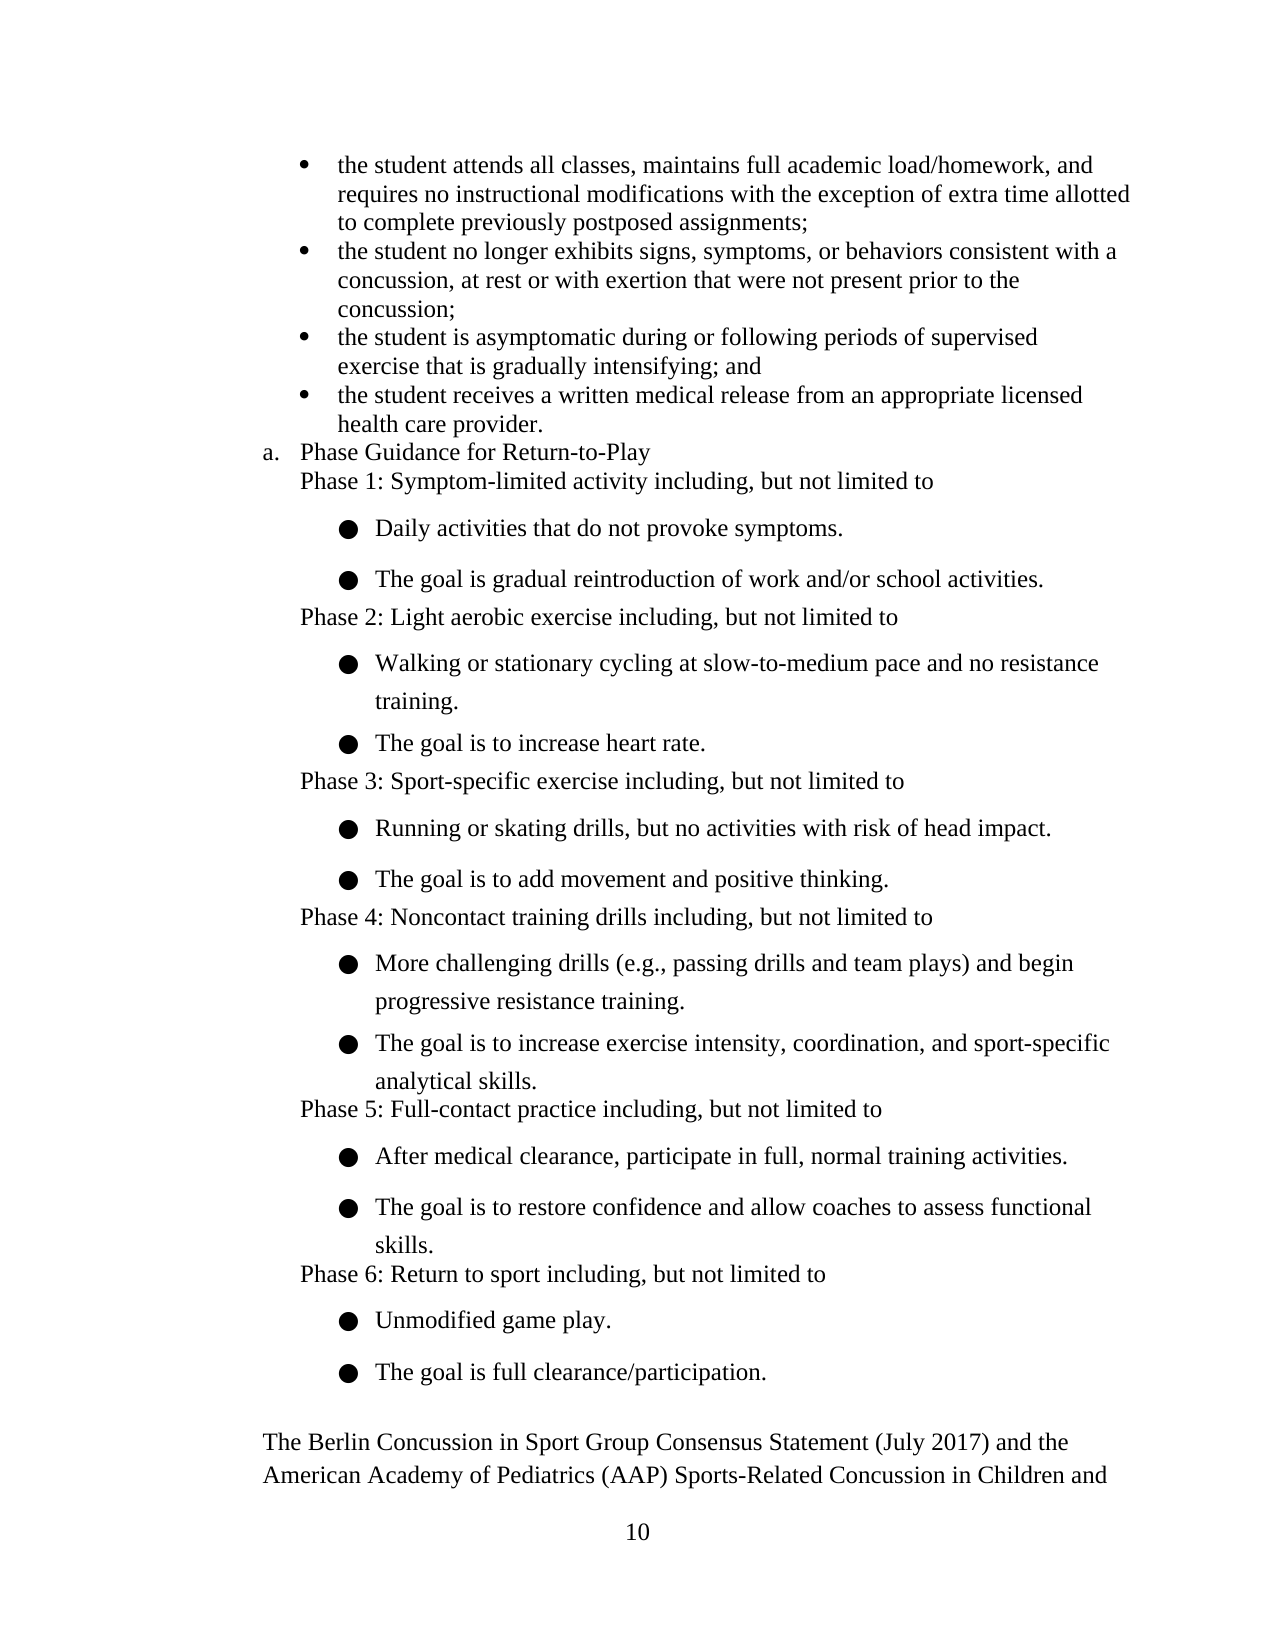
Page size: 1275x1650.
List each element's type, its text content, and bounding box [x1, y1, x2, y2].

list The goal is to increase heart rate. [337, 715, 1125, 766]
list The goal is to increase exercise intensity, coordination, and sport-specific analytical skills. [337, 1014, 1125, 1094]
list The goal is gradual reintroduction of work and/or school activities. [337, 551, 1125, 602]
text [262, 1427, 1125, 1489]
list the student receives a written medical release from an appropriate licensed health care provider. [300, 380, 1125, 437]
list The goal is full clearance/participation. [337, 1343, 1125, 1394]
list More challenging drills (e.g., passing drills and team plays) and begin progressive resistance training. [337, 934, 1125, 1014]
text Phase 3: Sport-specific exercise including, but not limited to [300, 766, 1125, 795]
text Phase 4: Noncontact training drills including, but not limited to [300, 902, 1125, 930]
list The goal is to add movement and positive thinking. [337, 850, 1125, 902]
list the student no longer exhibits signs, symptoms, or behaviors consistent with a concussion, at rest or with exertion that were not present prior to the concussion; [300, 236, 1125, 322]
list After medical clearance, participate in full, normal training activities. [337, 1128, 1125, 1179]
text Phase 2: Light aerobic exercise including, but not limited to [300, 602, 1125, 631]
list Unmodified game play. [337, 1292, 1125, 1343]
text Phase 1: Symptom-limited activity including, but not limited to [300, 466, 1125, 495]
list Phase Guidance for Return-to-Play [262, 437, 1125, 466]
list the student attends all classes, maintains full academic load/homework, and requires no instructional modifications with the exception of extra time allotted to complete previously postposed assignments; [300, 150, 1134, 236]
list Daily activities that do not provoke symptoms. [337, 499, 1125, 551]
text Phase 6: Return to sport including, but not limited to [300, 1259, 1125, 1288]
list the student is asymptomatic during or following periods of supervised exercise that is gradually intensifying; and [300, 322, 1125, 380]
list The goal is to restore confidence and allow coaches to assess functional skills. [337, 1179, 1125, 1259]
list Walking or stationary cycling at slow-to-medium pace and no resistance training. [337, 635, 1125, 715]
text Phase 5: Full-contact practice including, but not limited to [300, 1094, 1125, 1123]
list Running or skating drills, but no activities with risk of head impact. [337, 799, 1125, 850]
